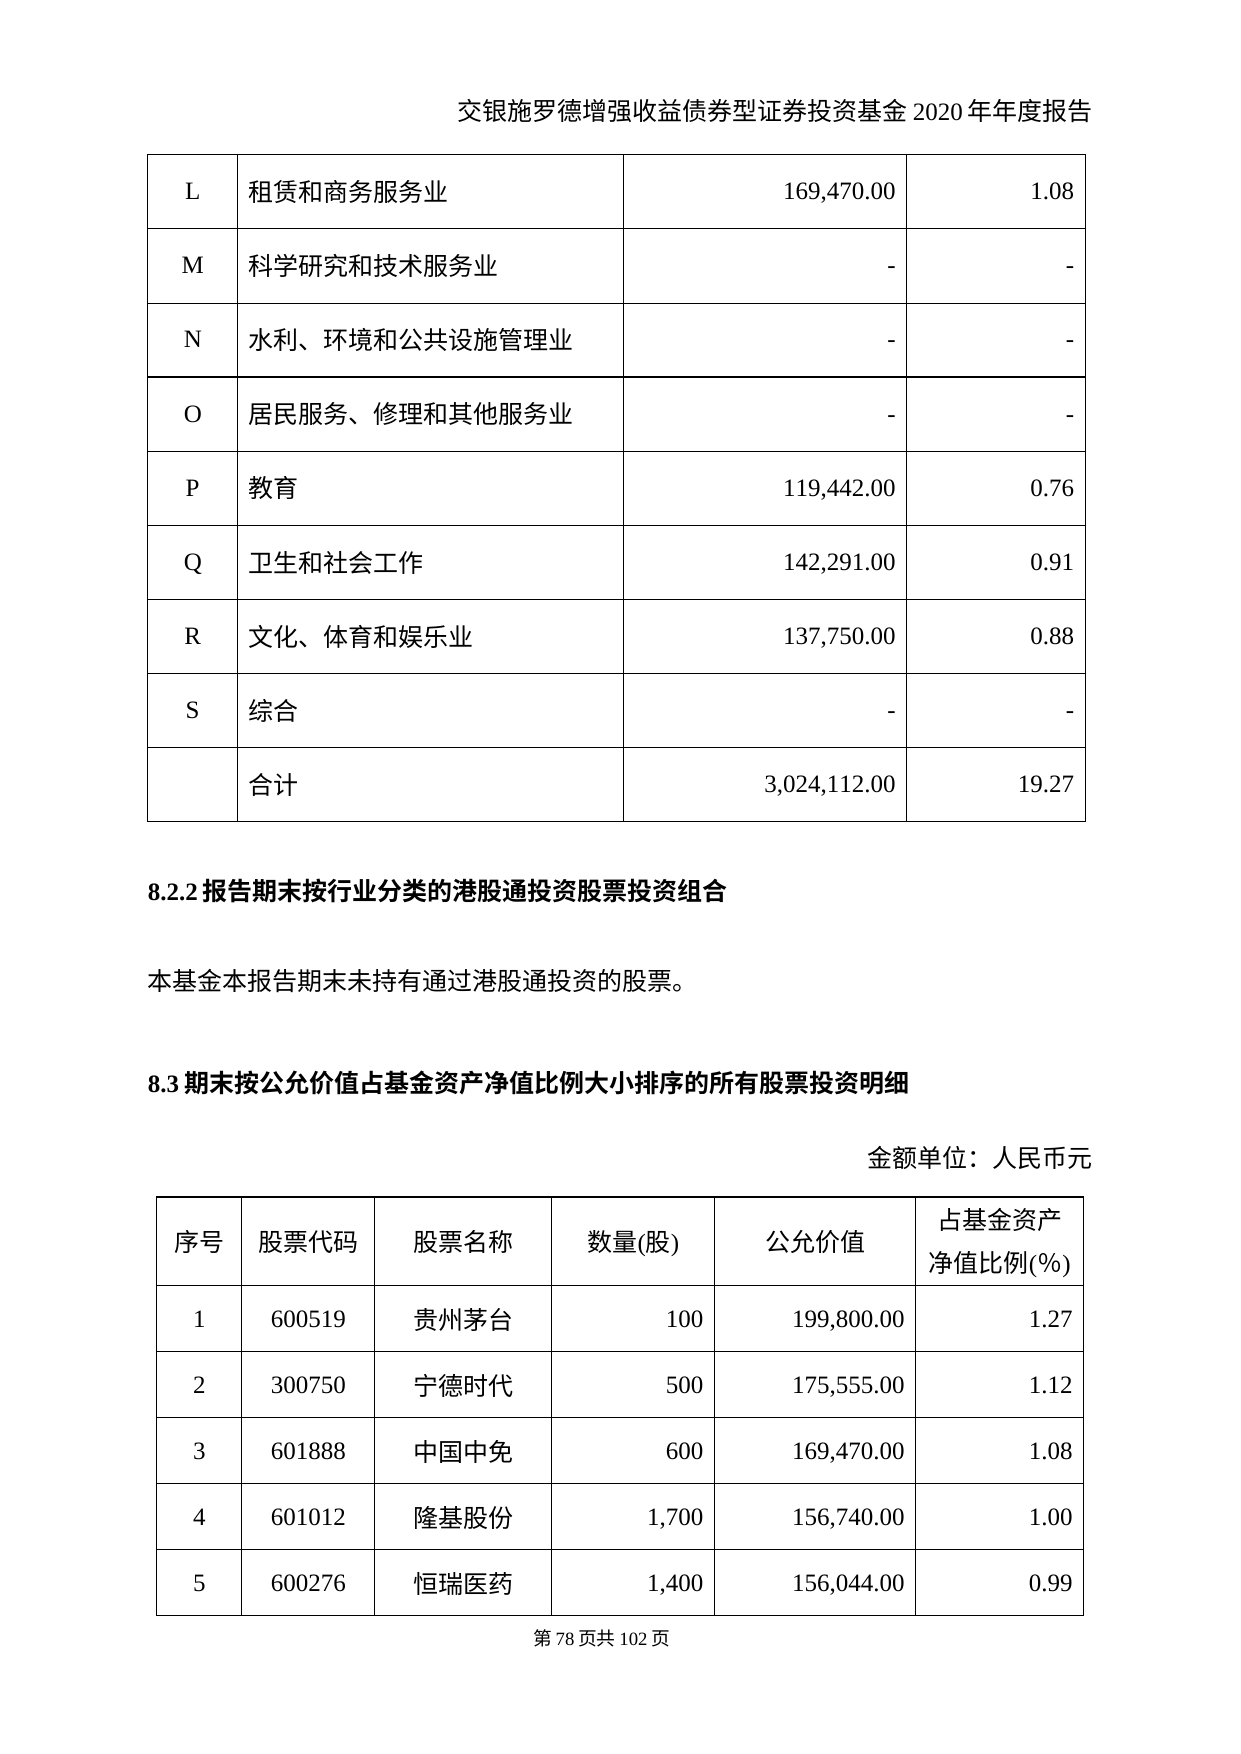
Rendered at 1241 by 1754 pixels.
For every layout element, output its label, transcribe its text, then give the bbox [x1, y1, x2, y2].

table_cell 中国中免 [375, 1418, 551, 1483]
table_cell 卫生和社会工作 [238, 526, 623, 599]
table_header 股票代码 [242, 1198, 374, 1285]
table_cell 1.27 [916, 1286, 1083, 1351]
subtitle 8.3期末按公允价值占基金资产净值比例大小排序的所有股票投资明细 [148, 1049, 1092, 1114]
table_cell 600276 [242, 1550, 374, 1615]
table_cell 300750 [242, 1352, 374, 1417]
table_cell 119,442.00 [624, 452, 906, 524]
table_cell 0.99 [916, 1550, 1083, 1615]
table_cell 142,291.00 [624, 526, 906, 599]
table_cell 宁德时代 [375, 1352, 551, 1417]
table_cell 3,024,112.00 [624, 748, 906, 821]
table_cell S [148, 674, 237, 747]
table_cell - [624, 304, 906, 376]
table_cell 1.00 [916, 1484, 1083, 1549]
table_cell 1,400 [552, 1550, 714, 1615]
table_cell 100 [552, 1286, 714, 1351]
table_cell - [907, 229, 1085, 302]
table_cell 1 [157, 1286, 241, 1351]
table_header 数量(股) [552, 1198, 714, 1285]
table_cell - [624, 229, 906, 302]
table_cell 2 [157, 1352, 241, 1417]
table_cell 教育 [238, 452, 623, 524]
table_cell 0.91 [907, 526, 1085, 599]
table_cell 169,470.00 [715, 1418, 915, 1483]
table_cell L [148, 155, 237, 228]
table_cell N [148, 304, 237, 376]
table_cell 恒瑞医药 [375, 1550, 551, 1615]
table_cell 19.27 [907, 748, 1085, 821]
table_cell - [624, 378, 906, 451]
table_cell 601888 [242, 1418, 374, 1483]
table_cell 4 [157, 1484, 241, 1549]
table_cell 3 [157, 1418, 241, 1483]
text 金额单位：人民币元 [149, 1124, 1092, 1189]
table_cell R [148, 600, 237, 673]
table_cell - [907, 674, 1085, 747]
table_cell 5 [157, 1550, 241, 1615]
table_cell 文化、体育和娱乐业 [238, 600, 623, 673]
table_cell 租赁和商务服务业 [238, 155, 623, 228]
table_cell 175,555.00 [715, 1352, 915, 1417]
table_cell M [148, 229, 237, 302]
table_cell - [907, 378, 1085, 451]
text 8.2.2报告期末按行业分类的港股通投资股票投资组合 [148, 857, 1092, 922]
table_cell 1.08 [916, 1418, 1083, 1483]
text 本基金本报告期末未持有通过港股通投资的股票。 [148, 933, 1094, 998]
table_cell 137,750.00 [624, 600, 906, 673]
table_cell 500 [552, 1352, 714, 1417]
table_cell 隆基股份 [375, 1484, 551, 1549]
table_cell - [624, 674, 906, 747]
table_cell 合计 [238, 748, 623, 821]
table_cell 199,800.00 [715, 1286, 915, 1351]
table_cell 156,740.00 [715, 1484, 915, 1549]
table_header 占基金资产净值比例(％) [916, 1198, 1083, 1285]
table_cell 1.12 [916, 1352, 1083, 1417]
table_cell 169,470.00 [624, 155, 906, 228]
table_header 公允价值 [715, 1198, 915, 1285]
table_cell 居民服务、修理和其他服务业 [238, 378, 623, 451]
table_cell 601012 [242, 1484, 374, 1549]
table_cell 0.88 [907, 600, 1085, 673]
table_cell [148, 748, 237, 821]
table_cell Q [148, 526, 237, 599]
table_cell P [148, 452, 237, 524]
table_cell 科学研究和技术服务业 [238, 229, 623, 302]
table_header 序号 [157, 1198, 241, 1285]
table_cell 0.76 [907, 452, 1085, 524]
table_cell 综合 [238, 674, 623, 747]
table_cell 贵州茅台 [375, 1286, 551, 1351]
table_cell O [148, 378, 237, 451]
table_cell 1.08 [907, 155, 1085, 228]
table_cell 水利、环境和公共设施管理业 [238, 304, 623, 376]
table_cell 156,044.00 [715, 1550, 915, 1615]
table_cell 600519 [242, 1286, 374, 1351]
table_header 股票名称 [375, 1198, 551, 1285]
table_cell 600 [552, 1418, 714, 1483]
table_cell - [907, 304, 1085, 376]
table_cell 1,700 [552, 1484, 714, 1549]
